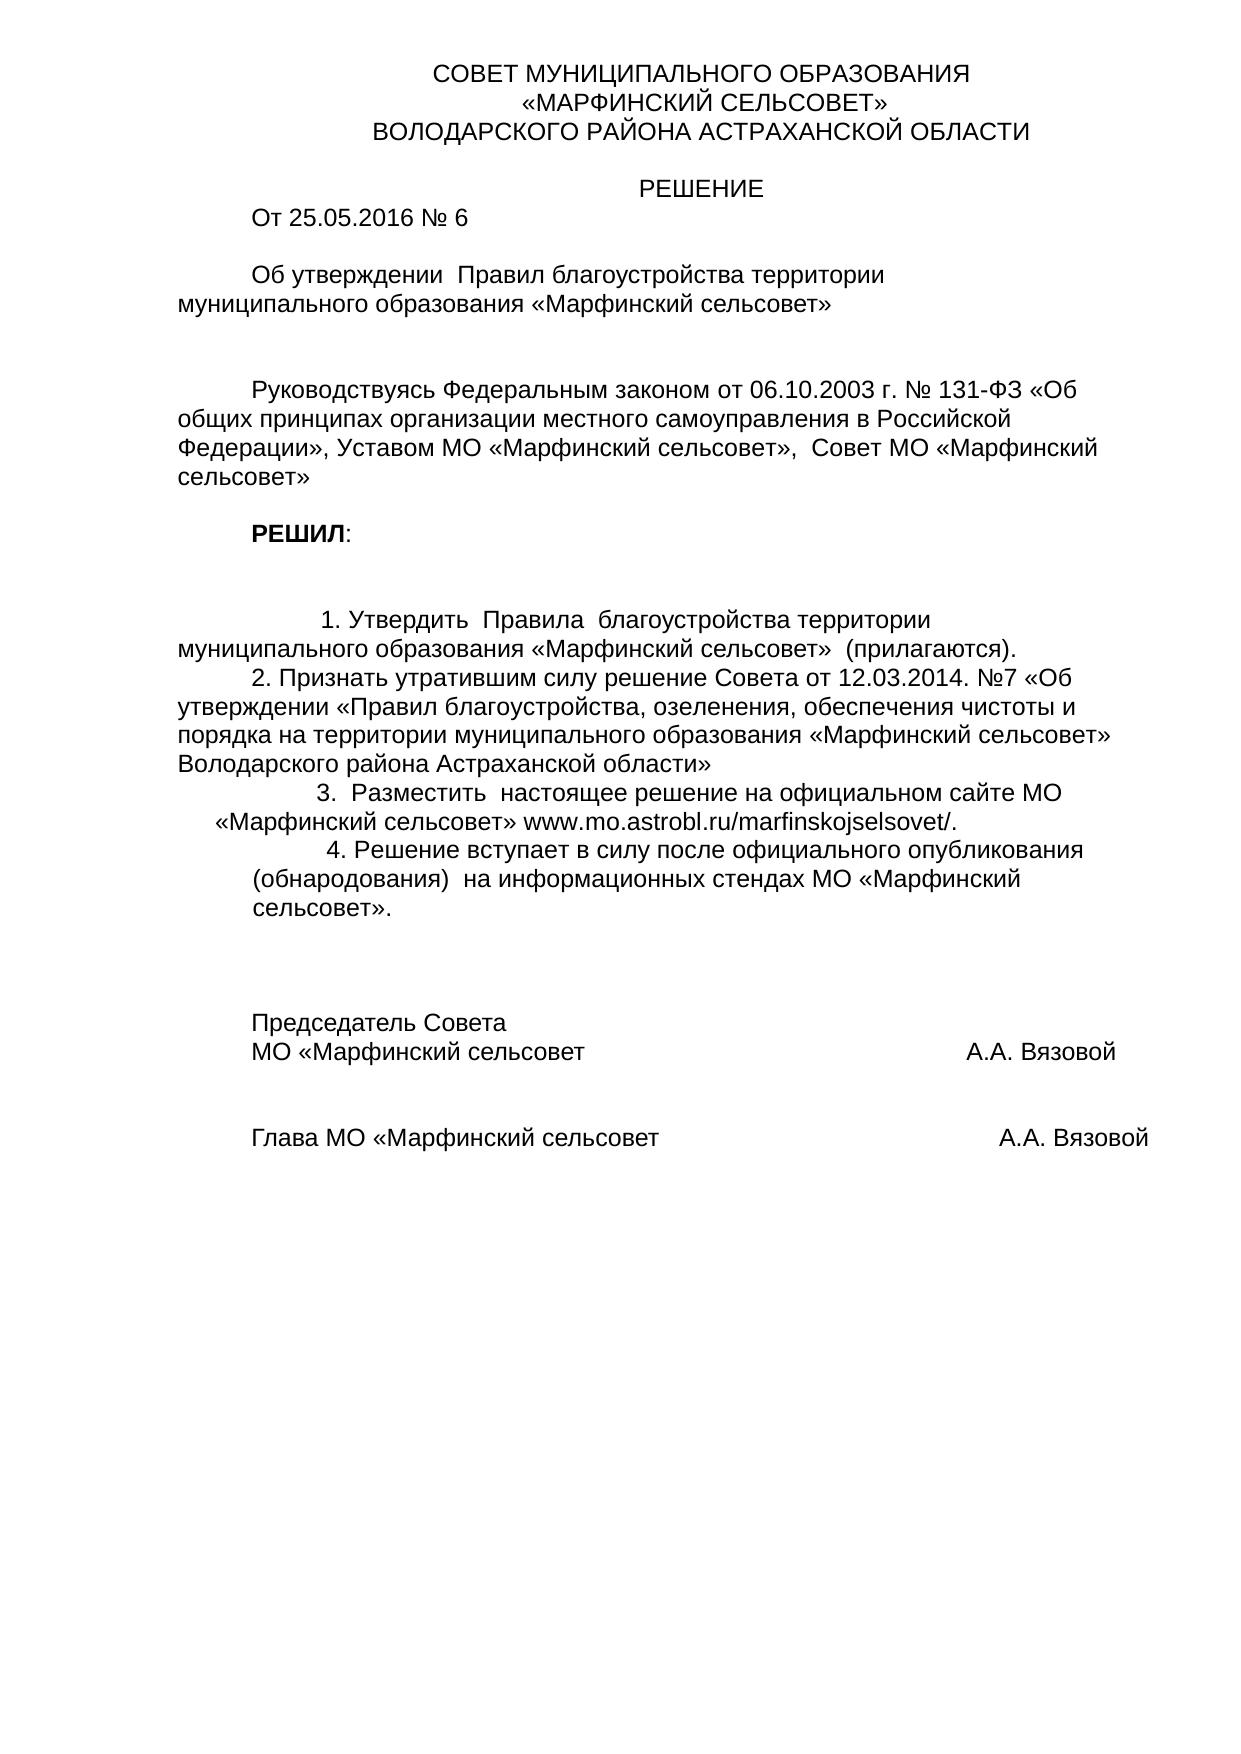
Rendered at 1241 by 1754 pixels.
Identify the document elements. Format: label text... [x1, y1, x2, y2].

text РЕШЕНИЕ [177, 174, 1152, 203]
text 1. Утвердить Правила благоустройства территории муниципального образования «Марфинский сельсовет» (прилагаются). [177, 605, 1063, 663]
text СОВЕТ МУНИЦИПАЛЬНОГО ОБРАЗОВАНИЯ [177, 59, 1152, 88]
text 3. Разместить настоящее решение на официальном сайте МО «Марфинский сельсовет» www.mo.astrobl.ru/marfinskojselsovet/. [215, 778, 1152, 835]
text МО «Марфинский сельсовет А.А. Вязовой [177, 1037, 1152, 1094]
text Руководствуясь Федеральным законом от 06.10.2003 г. № 131-ФЗ «Об общих принципах организации местного самоуправления в Российской Федерации», Уставом МО «Марфинский сельсовет», Совет МО «Марфинский сельсовет» [177, 375, 1152, 490]
text «МАРФИНСКИЙ СЕЛЬСОВЕТ» [177, 88, 1152, 117]
text РЕШИЛ: [177, 519, 1152, 548]
text От 25.05.2016 № 6 [177, 203, 1152, 232]
text Глава МО «Марфинский сельсовет А.А. Вязовой [177, 1123, 1152, 1152]
list 4. Решение вступает в силу после официального опубликования (обнародования) на информационных стендах МО «Марфинский сельсовет». [252, 835, 1152, 922]
text 2. Признать утратившим силу решение Совета от 12.03.2014. №7 «Об утверждении «Правил благоустройства, озеленения, обеспечения чистоты и порядка на территории муниципального образования «Марфинский сельсовет» Володарского района Астраханской области» [177, 663, 1152, 778]
text ВОЛОДАРСКОГО РАЙОНА АСТРАХАНСКОЙ ОБЛАСТИ [177, 117, 1152, 145]
text Об утверждении Правил благоустройства территории муниципального образования «Марфинский сельсовет» [177, 260, 1063, 318]
text Председатель Совета [177, 1008, 1152, 1037]
